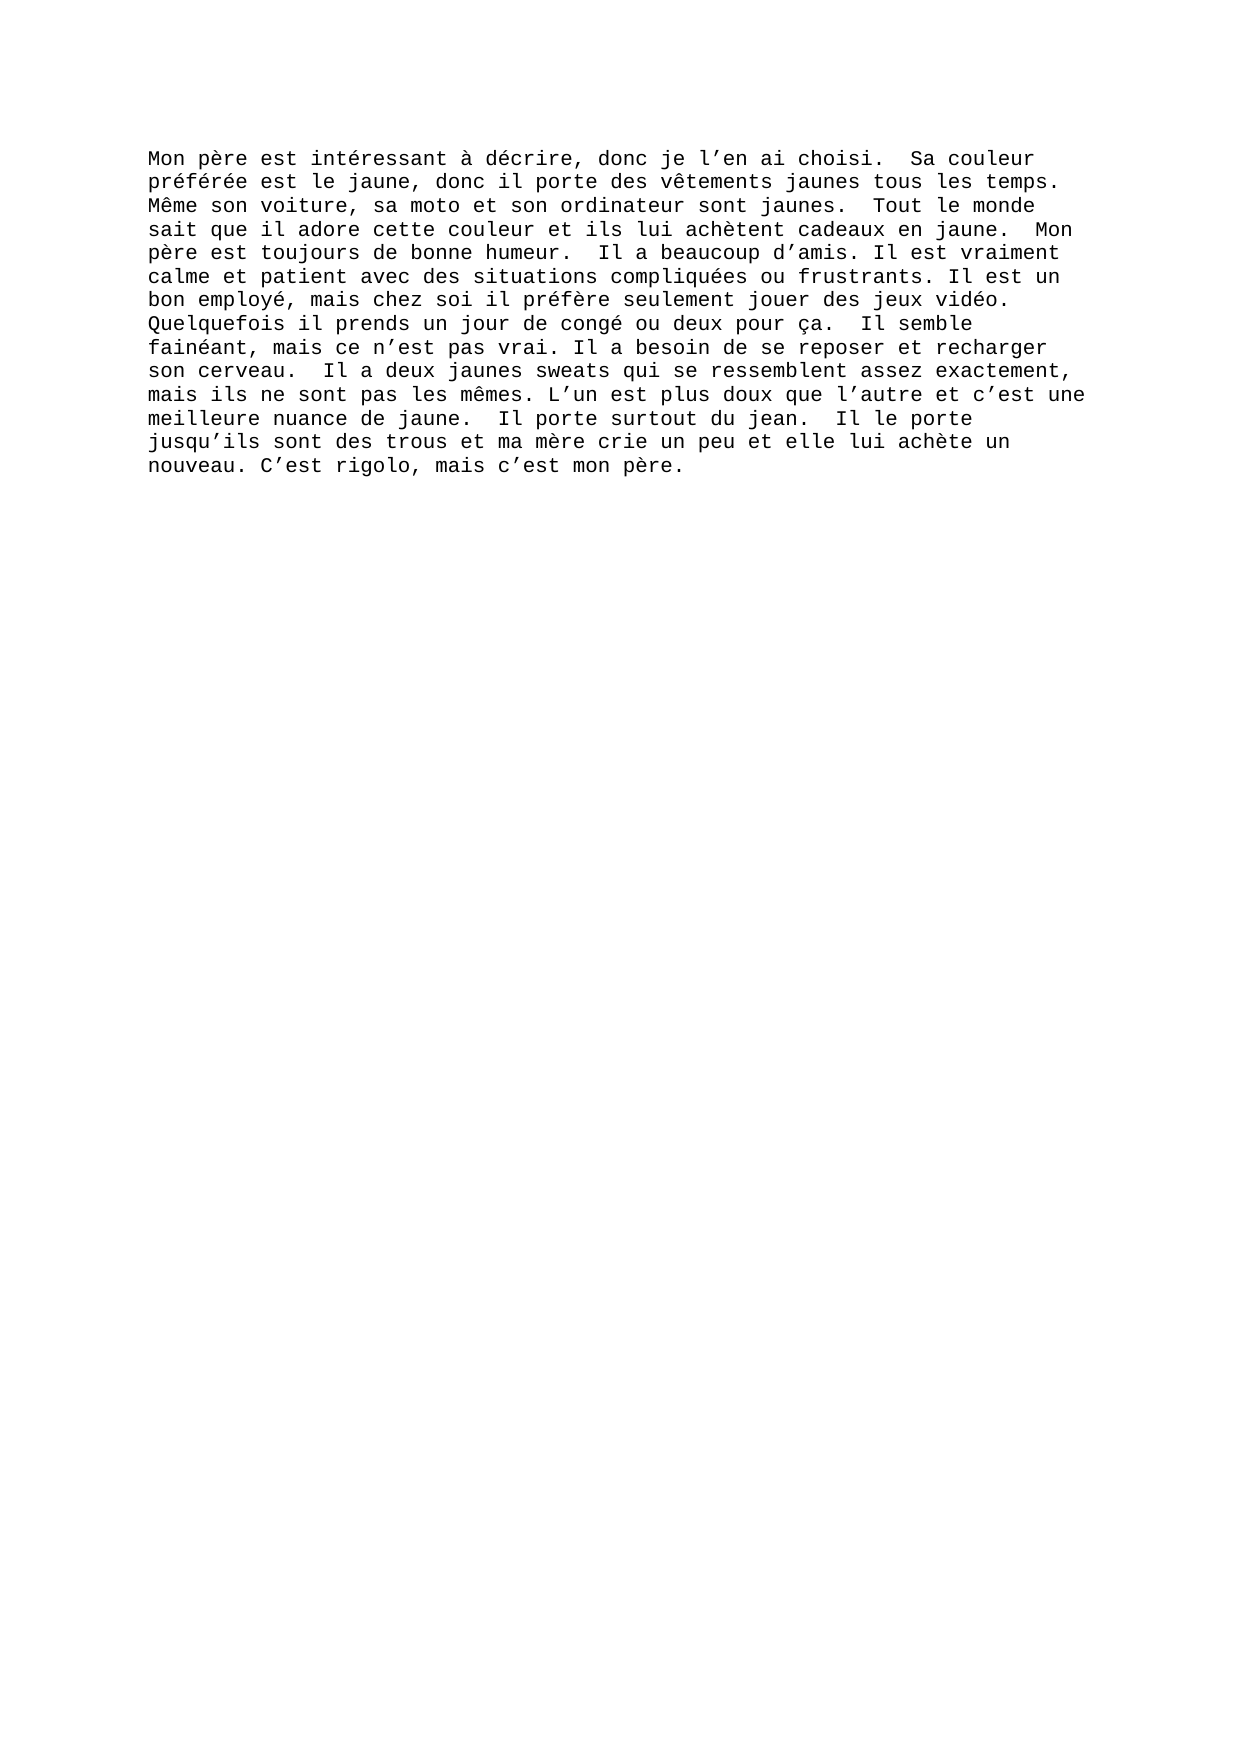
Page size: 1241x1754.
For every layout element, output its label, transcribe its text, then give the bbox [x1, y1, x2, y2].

text Mon père est intéressant à décrire, donc je l’en ai choisi. Sa couleur préférée est le jaune, donc il porte des vêtements jaunes tous les temps. Même son voiture, sa moto et son ordinateur sont jaunes. Tout le monde sait que il adore cette couleur et ils lui achètent cadeaux en jaune. Mon père est toujours de bonne humeur. Il a beaucoup d’amis. Il est vraiment calme et patient avec des situations compliquées ou frustrants. Il est un bon employé, mais chez soi il préfère seulement jouer des jeux vidéo. Quelquefois il prends un jour de congé ou deux pour ça. Il semble fainéant, mais ce n’est pas vrai. Il a besoin de se reposer et recharger son cerveau. Il a deux jaunes sweats qui se ressemblent assez exactement, mais ils ne sont pas les mêmes. L’un est plus doux que l’autre et c’est une meilleure nuance de jaune. Il porte surtout du jean. Il le porte jusqu’ils sont des trous et ma mère crie un peu et elle lui achète un nouveau. C’est rigolo, mais c’est mon père. [148, 148, 1093, 479]
